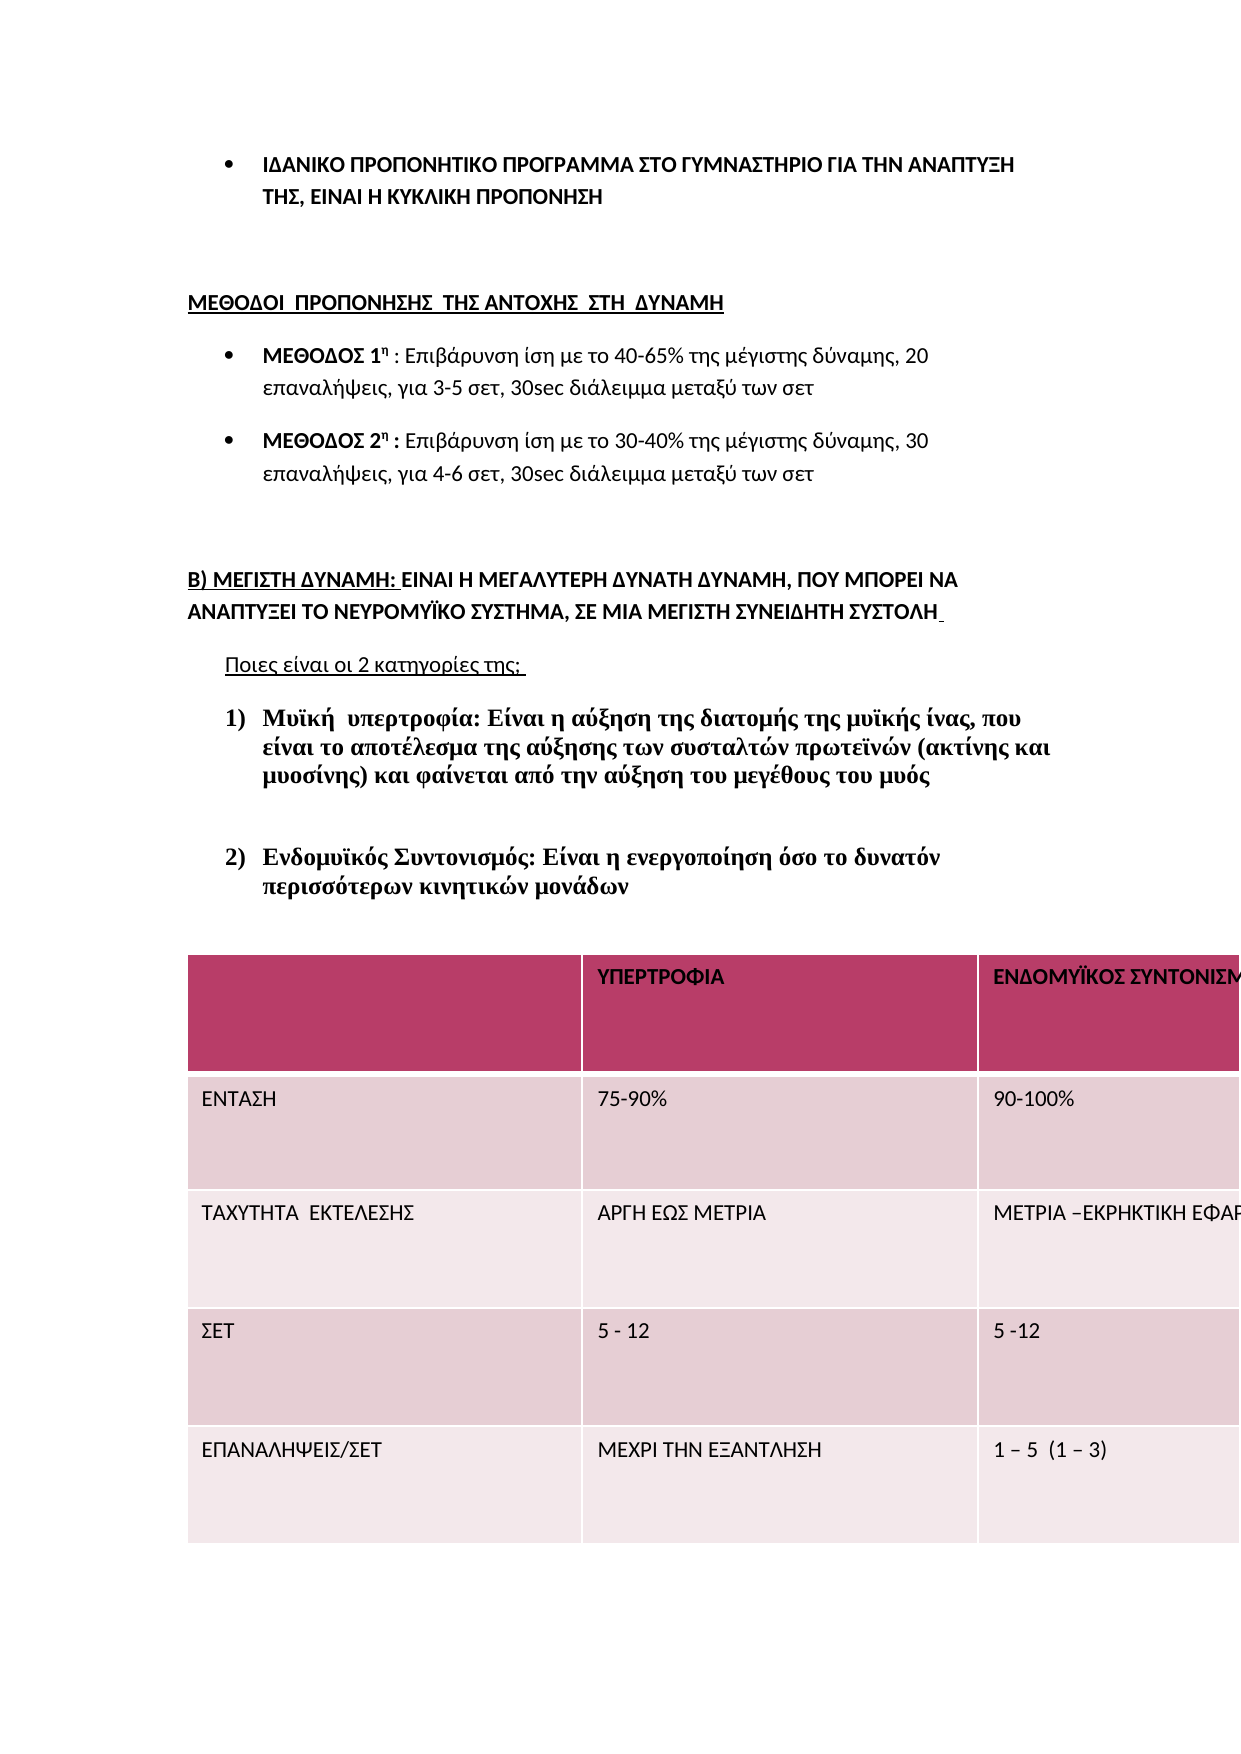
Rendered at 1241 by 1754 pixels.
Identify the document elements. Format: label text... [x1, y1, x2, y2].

table_cell ΜΕΧΡΙ ΤΗΝ ΕΞΑΝΤΛΗΣΗ [583, 1427, 977, 1543]
table_header [188, 955, 581, 1071]
table_cell 1 – 5 (1 – 3) [979, 1427, 1239, 1543]
text Β) ΜΕΓΙΣΤΗ ΔΥΝΑΜΗ: ΕΙΝΑΙ Η ΜΕΓΑΛΥΤΕΡΗ ΔΥΝΑΤΗ ΔΥΝΑΜΗ, ΠΟΥ ΜΠΟΡΕΙ ΝΑ ΑΝΑΠΤΥΞΕΙ ΤΟ ΝΕΥΡΟΜΥΪΚΟ ΣΥΣΤΗΜΑ, ΣΕ ΜΙΑ ΜΕΓΙΣΤΗ ΣΥΝΕΙΔΗΤΗ ΣΥΣΤΟΛΗ [187, 565, 1053, 625]
table_cell 5 - 12 [583, 1309, 977, 1425]
table_cell ΕΝΤΑΣΗ [188, 1077, 581, 1189]
list Μυϊκή υπερτροφία: Είναι η αύξηση της διατομής της μυϊκής ίνας, που είναι το αποτέλεσμα της αύξησης των συσταλτών πρωτεϊνών (ακτίνης και μυοσίνης) και φαίνεται από την αύξηση του μεγέθους του μυός [225, 703, 1053, 789]
list ΜΕΘΟΔΟΣ 2η : Επιβάρυνση ίση με το 30-40% της μέγιστης δύναμης, 30 επαναλήψεις, για 4-6 σετ, 30sec διάλειμμα μεταξύ των σετ [225, 426, 1053, 487]
table_cell 90-100% [979, 1077, 1239, 1189]
table_cell ΕΠΑΝΑΛΗΨΕΙΣ/ΣΕΤ [188, 1427, 581, 1543]
text ΜΕΘΟΔΟΙ ΠΡΟΠΟΝΗΣΗΣ ΤΗΣ ΑΝΤΟΧΗΣ ΣΤΗ ΔΥΝΑΜΗ [187, 288, 1053, 316]
table_cell ΤΑΧΥΤΗΤΑ ΕΚΤΕΛΕΣΗΣ [188, 1191, 581, 1307]
table_cell ΑΡΓΗ ΕΩΣ ΜΕΤΡΙΑ [583, 1191, 977, 1307]
list ΙΔΑΝΙΚΟ ΠΡΟΠΟΝΗΤΙΚΟ ΠΡΟΓΡΑΜΜΑ ΣΤΟ ΓΥΜΝΑΣΤΗΡΙΟ ΓΙΑ ΤΗΝ ΑΝΑΠΤΥΞΗ ΤΗΣ, ΕΙΝΑΙ Η ΚΥΚΛΙΚΗ ΠΡΟΠΟΝΗΣΗ [225, 150, 1053, 210]
list Ενδομυϊκός Συντονισμός: Είναι η ενεργοποίηση όσο το δυνατόν περισσότερων κινητικών μονάδων [225, 842, 1053, 900]
table_header ΕΝΔΟΜΥΪΚΟΣ ΣΥΝΤΟΝΙΣΜΟΣ [979, 955, 1239, 1071]
table_cell ΣΕΤ [188, 1309, 581, 1425]
table_cell ΜΕΤΡΙΑ –ΕΚΡΗΚΤΙΚΗ ΕΦΑΡΜΟΓΗ [979, 1191, 1239, 1307]
text Ποιες είναι οι 2 κατηγορίες της; [225, 650, 1053, 678]
table_header ΥΠΕΡΤΡΟΦΙΑ [583, 955, 977, 1071]
list ΜΕΘΟΔΟΣ 1η : Επιβάρυνση ίση με το 40-65% της μέγιστης δύναμης, 20 επαναλήψεις, για 3-5 σετ, 30sec διάλειμμα μεταξύ των σετ [225, 341, 1053, 401]
table_cell 75-90% [583, 1077, 977, 1189]
table_cell 5 -12 [979, 1309, 1239, 1425]
